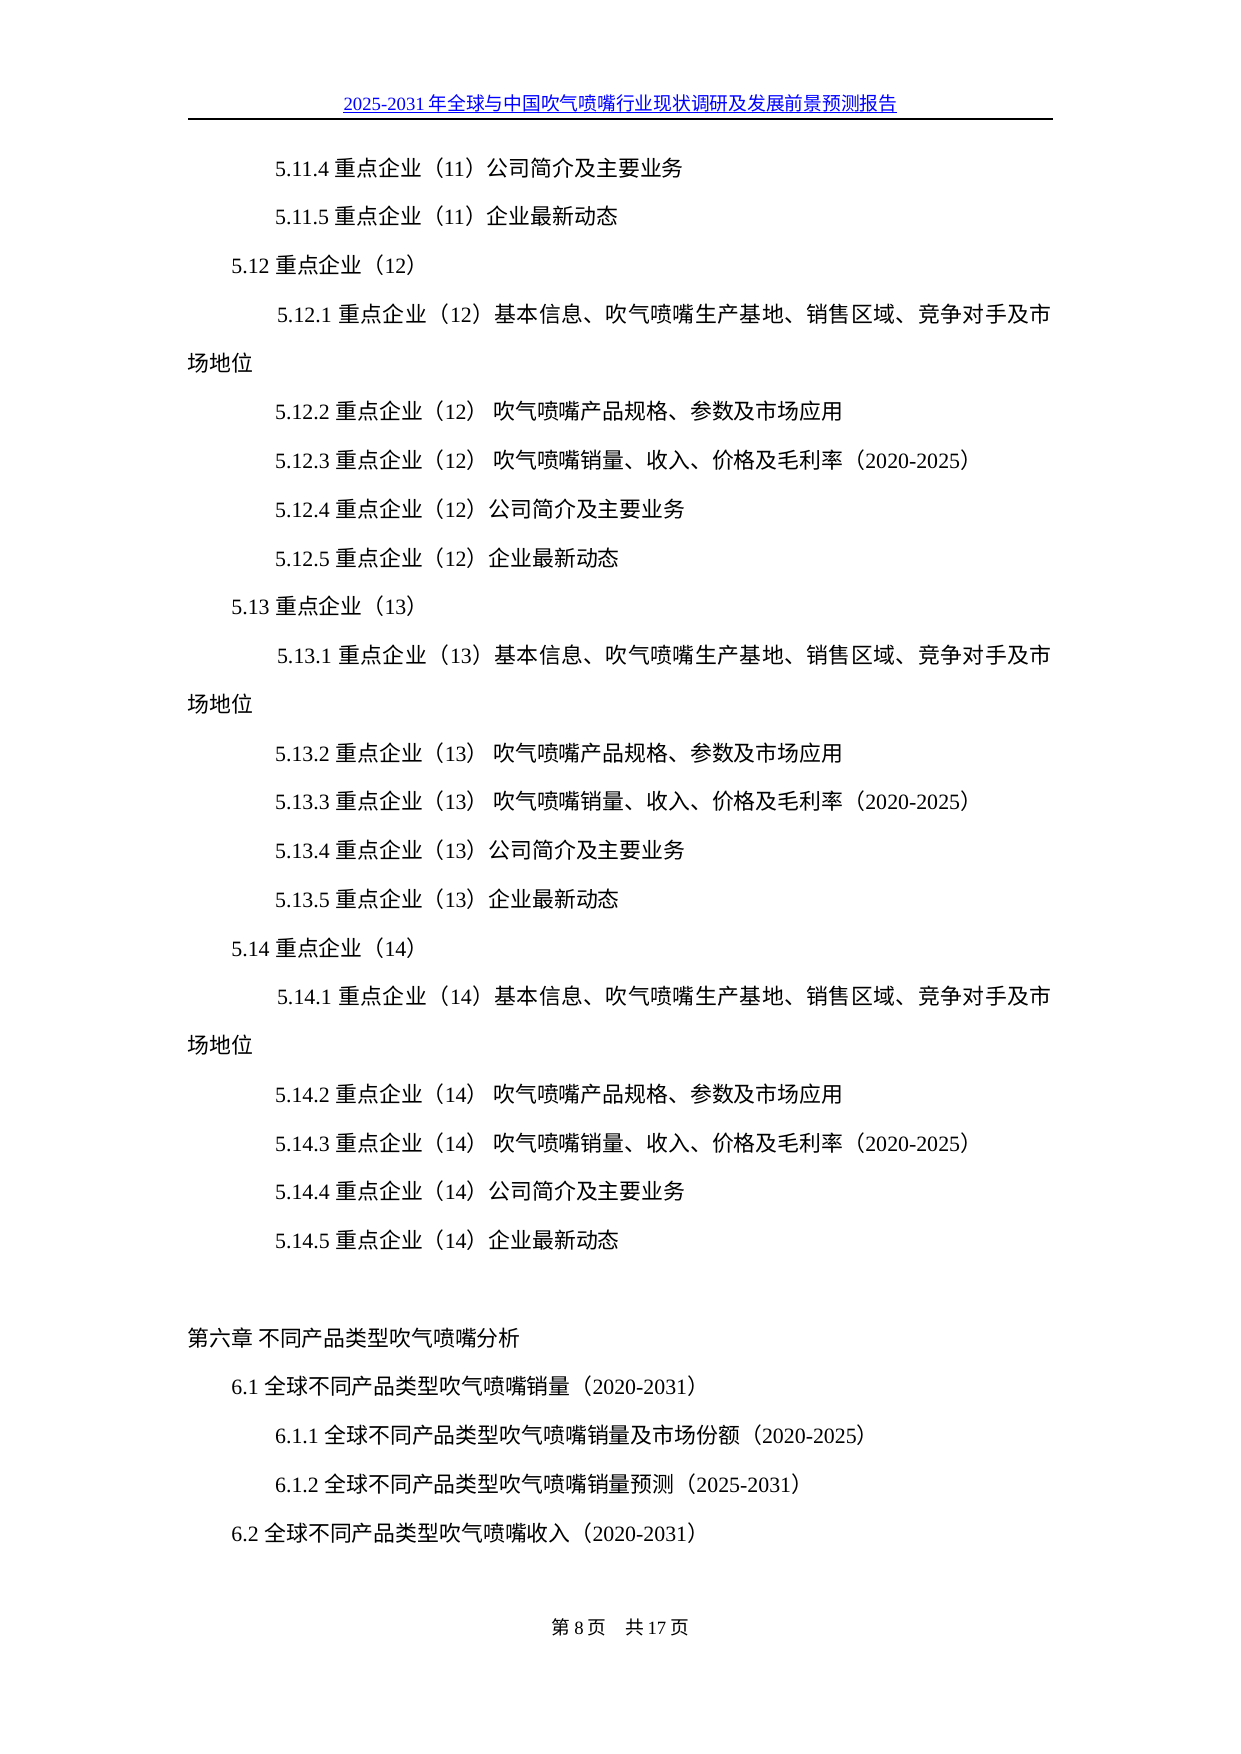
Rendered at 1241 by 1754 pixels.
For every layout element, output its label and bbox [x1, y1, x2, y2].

text [187, 150, 1053, 1548]
